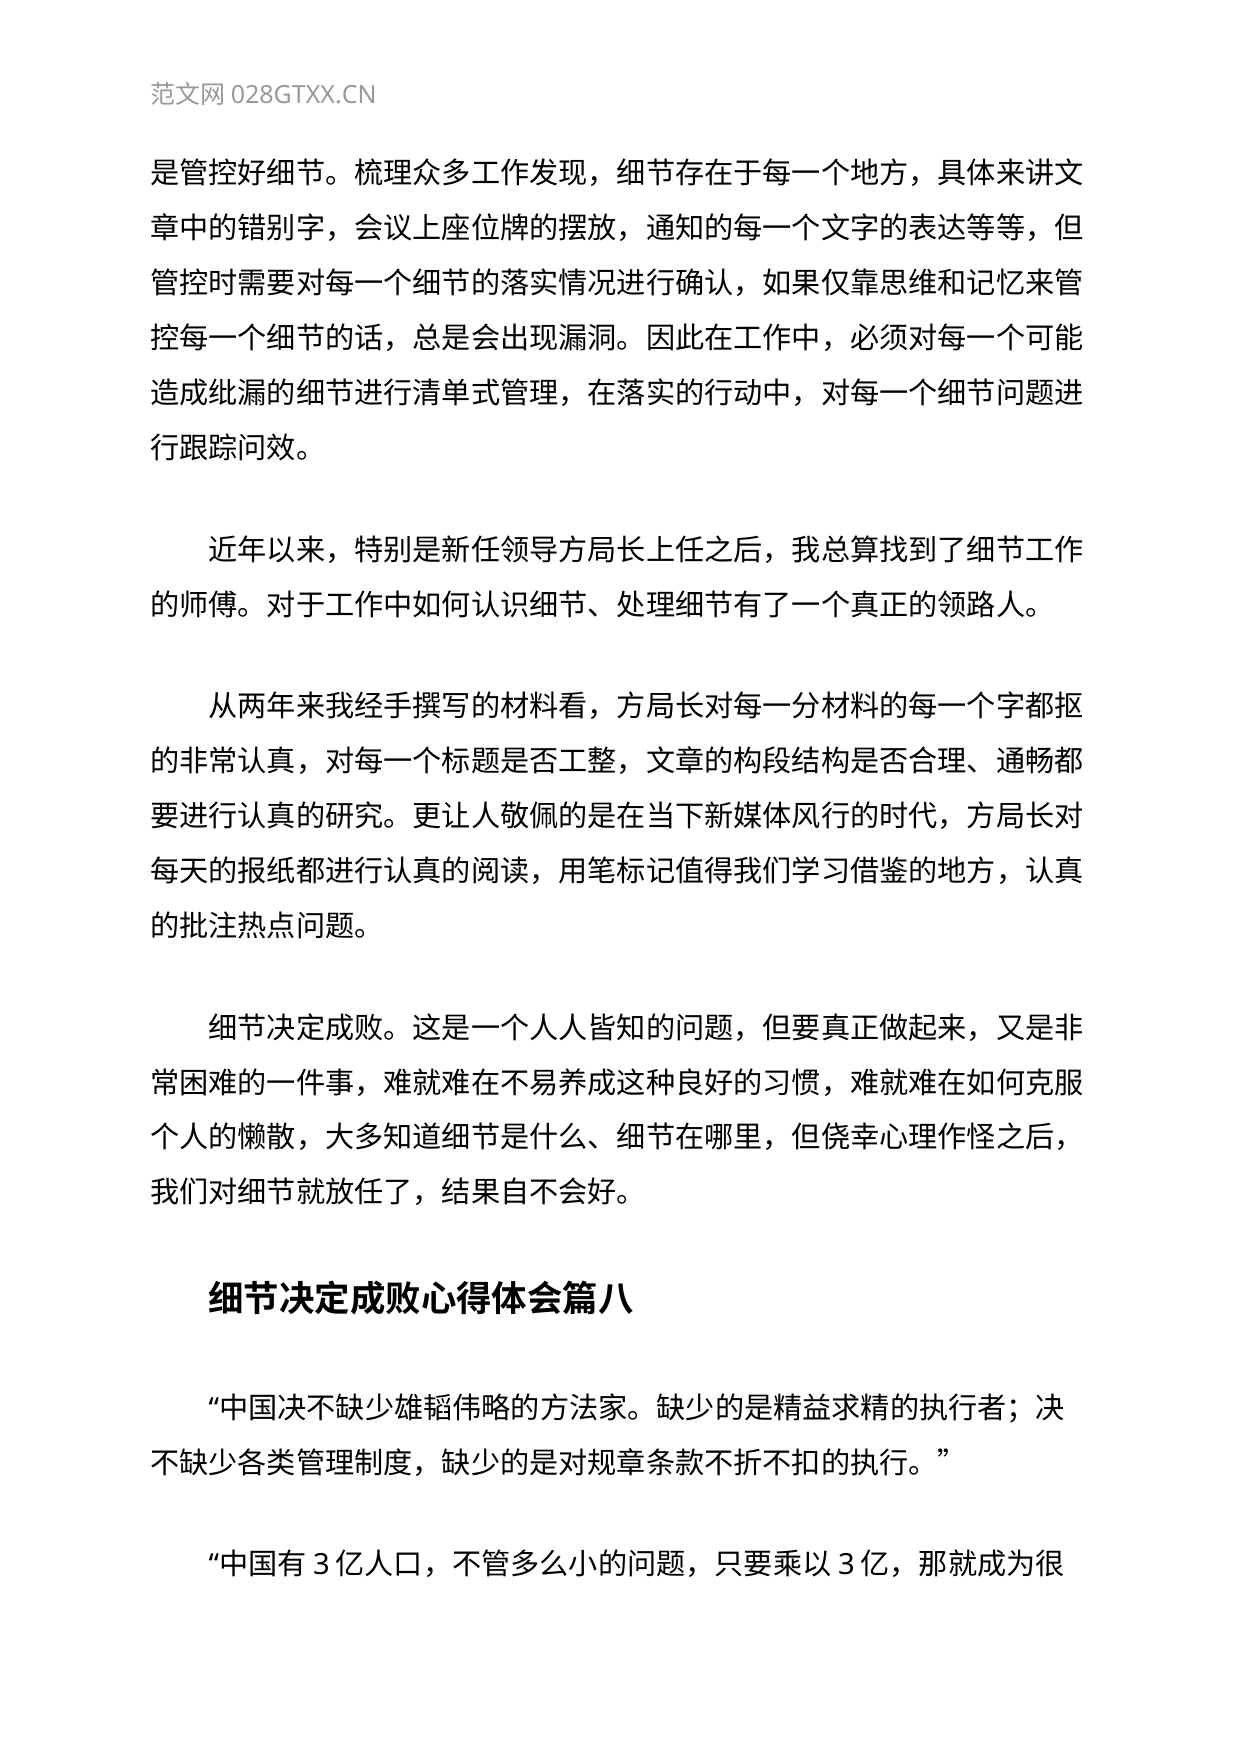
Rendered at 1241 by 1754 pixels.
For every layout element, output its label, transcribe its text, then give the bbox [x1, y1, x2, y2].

text 细节决定成败。这是一个人人皆知的问题，但要真正做起来，又是非常困难的一件事，难就难在不易养成这种良好的习惯，难就难在如何克服个人的懒散，大多知道细节是什么、细节在哪里，但侥幸心理作怪之后，我们对细节就放任了，结果自不会好。 [150, 1004, 1090, 1211]
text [150, 150, 1090, 467]
text 近年以来，特别是新任领导方局长上任之后，我总算找到了细节工作的师傅。对于工作中如何认识细节、处理细节有了一个真正的领路人。 [150, 526, 1090, 623]
text 从两年来我经手撰写的材料看，方局长对每一分材料的每一个字都抠的非常认真，对每一个标题是否工整，文章的构段结构是否合理、通畅都要进行认真的研究。更让人敬佩的是在当下新媒体风行的时代，方局长对每天的报纸都进行认真的阅读，用笔标记值得我们学习借鉴的地方，认真的批注热点问题。 [150, 683, 1090, 945]
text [150, 1541, 1090, 1583]
text “中国决不缺少雄韬伟略的方法家。缺少的是精益求精的执行者；决不缺少各类管理制度，缺少的是对规章条款不折不扣的执行。” [150, 1384, 1090, 1481]
text 细节决定成败心得体会篇八 [150, 1271, 1090, 1322]
